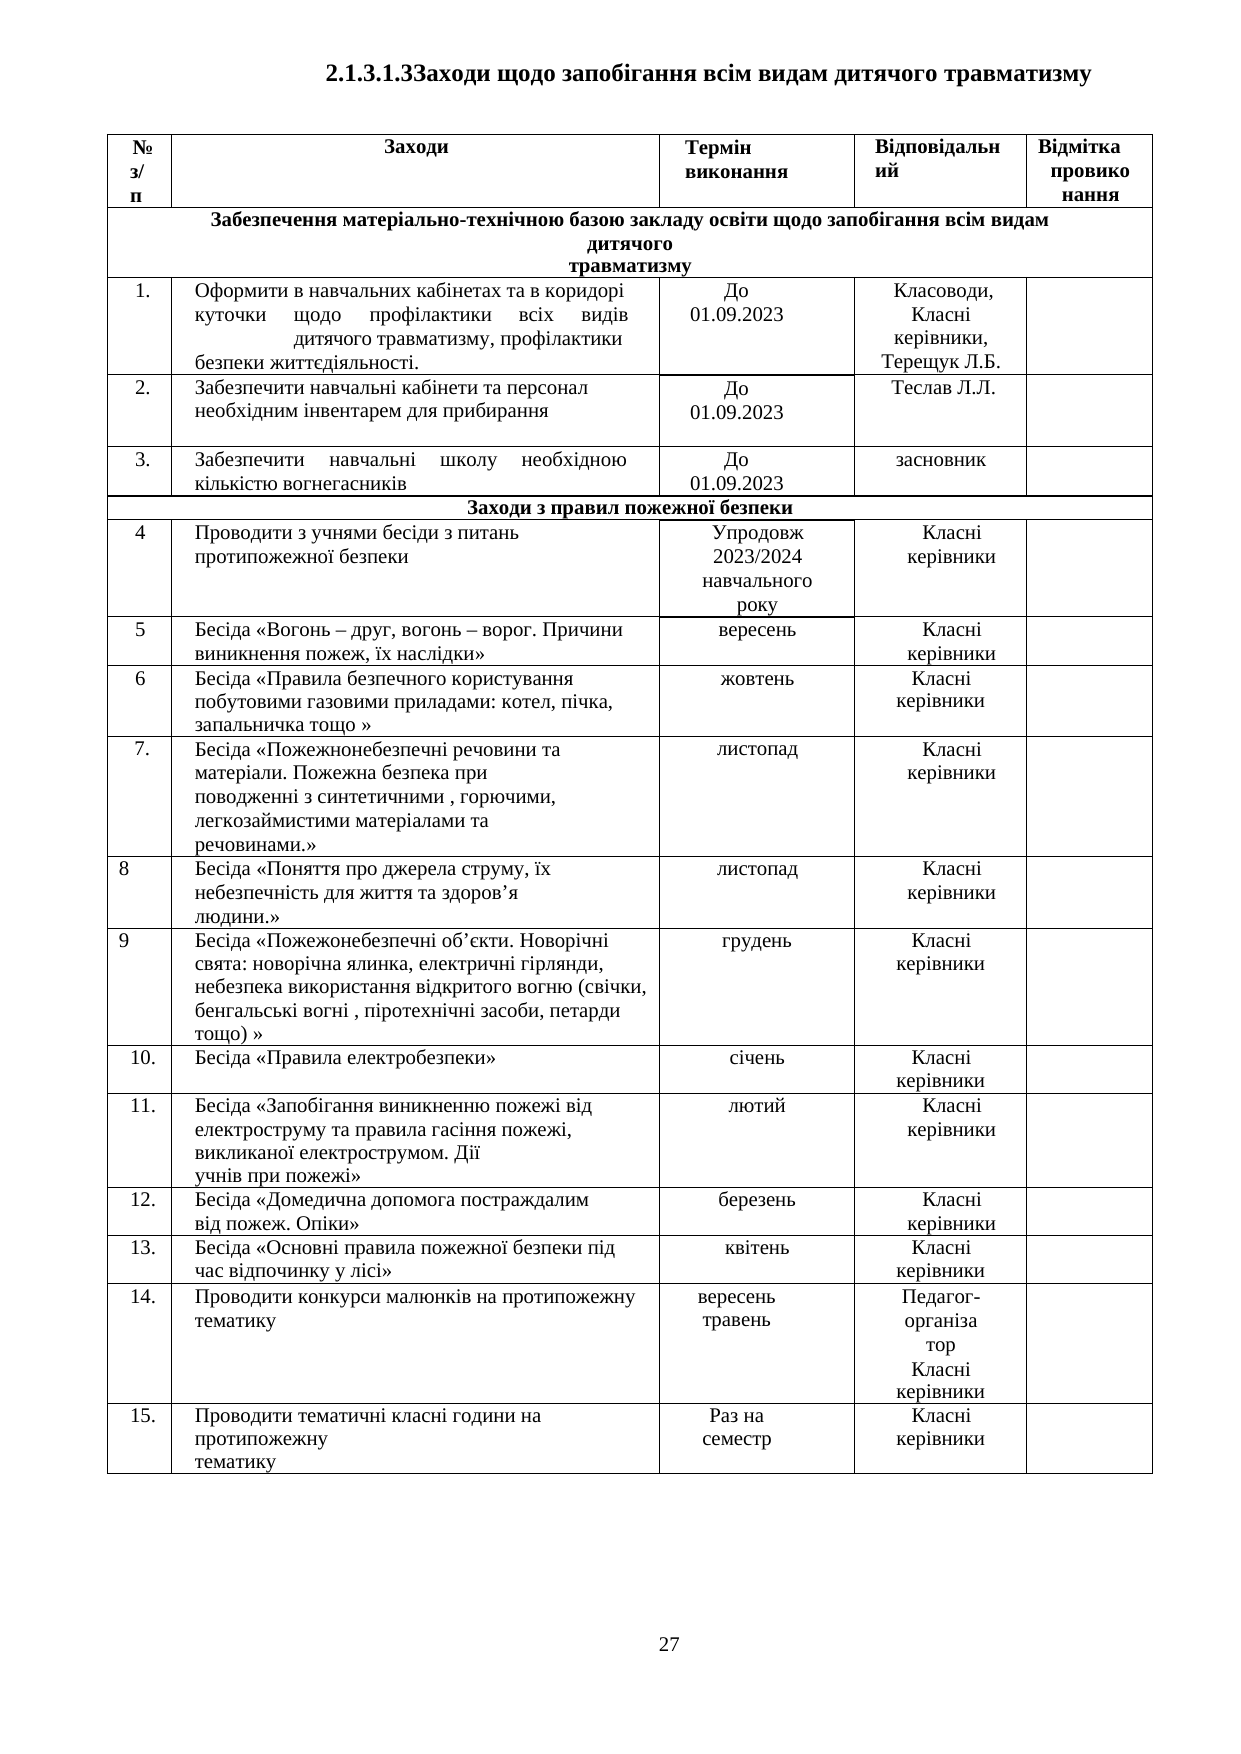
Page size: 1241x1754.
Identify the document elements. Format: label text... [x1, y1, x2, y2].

table_cell 7. [108, 737, 171, 856]
table_cell Бесіда «Запобігання виникненню пожежі від електроструму та правила гасіння пожежі, викликаної електрострумом. Дії учнів при пожежі» [172, 1094, 659, 1187]
table_cell Раз на семестр [660, 1404, 854, 1473]
table_cell Оформити в навчальних кабінетах та в коридорі куточки щодо профілактики всіх видів дитячого травматизму, профілактики безпеки життєдіяльності. [172, 278, 659, 374]
table_cell жовтень [660, 666, 854, 736]
table_cell Класні керівники [855, 857, 1026, 928]
table_cell квітень [660, 1236, 854, 1283]
table_cell Бесіда «Вогонь – друг, вогонь – ворог. Причини виникнення пожеж, їх наслідки» [172, 617, 659, 665]
table_cell Забезпечення матеріально-технічною базою закладу освіти щодо запобігання всім видам дитячого травматизму [108, 208, 1152, 277]
table_cell 8 [108, 857, 171, 928]
table_cell 6 [108, 666, 171, 736]
table_cell До 01.09.2023 [660, 447, 854, 495]
table_cell 14. [108, 1284, 171, 1403]
table_cell Класоводи, Класні керівники, Терещук Л.Б. [855, 278, 1026, 374]
table_cell Класні керівники [855, 666, 1026, 736]
table_cell [1027, 1094, 1152, 1187]
table_header Відповідальний [855, 135, 1026, 207]
table_cell Класні керівники [855, 1046, 1026, 1092]
table_cell Класні керівники [855, 1404, 1026, 1473]
table_cell вересень [660, 618, 854, 665]
table_cell [1027, 929, 1152, 1045]
table_cell Проводити конкурси малюнків на протипожежну тематику [172, 1284, 659, 1403]
table_cell [1027, 666, 1152, 736]
table_cell Класні керівники [855, 1094, 1026, 1187]
table_cell лютий [660, 1094, 854, 1187]
table_cell Педагог- організатор Класні керівники [855, 1284, 1026, 1403]
table_cell Класні керівники [855, 617, 1026, 665]
table_cell [1027, 857, 1152, 928]
table_cell 15. [108, 1404, 171, 1473]
table_cell Бесіда «Правила електробезпеки» [172, 1046, 659, 1092]
table_cell грудень [660, 929, 854, 1045]
table_header №з/п [108, 135, 171, 207]
table_cell Забезпечити навчальні кабінети та персонал необхідним інвентарем для прибирання [172, 375, 659, 446]
table_cell 13. [108, 1236, 171, 1283]
table_cell Бесіда «Основні правила пожежної безпеки під час відпочинку у лісі» [172, 1236, 659, 1283]
table_cell [1027, 375, 1152, 446]
table_cell засновник [855, 447, 1026, 495]
table_cell Класні керівники [855, 520, 1026, 616]
table_cell Забезпечити навчальні школу необхідною кількістю вогнегасників [172, 447, 659, 495]
table_cell Класні керівники [855, 929, 1026, 1045]
table_cell 10. [108, 1046, 171, 1092]
table_cell 9 [108, 929, 171, 1045]
table_cell Упродовж 2023/2024 навчального року [660, 521, 854, 616]
table_cell [1027, 617, 1152, 665]
table_cell [1027, 1046, 1152, 1092]
table_cell 2. [108, 375, 171, 446]
table_cell Класні керівники [855, 737, 1026, 856]
table_header Термін виконання [660, 135, 854, 207]
table_cell Класні керівники [855, 1236, 1026, 1283]
table_header Відмітка провиконання [1027, 135, 1152, 207]
text 2.1.3.1.3Заходи щодо запобігання всім видам дитячого травматизму [177, 59, 1240, 88]
table_cell [1027, 737, 1152, 856]
table_cell 1. [108, 278, 171, 374]
table_cell березень [660, 1188, 854, 1235]
table_cell 4 [108, 520, 171, 616]
table_cell 12. [108, 1188, 171, 1235]
table_cell [1027, 520, 1152, 616]
table_cell 5 [108, 617, 171, 665]
table_header Заходи [172, 135, 659, 207]
table_cell [1027, 1404, 1152, 1473]
table_cell Проводити тематичні класні години на протипожежну тематику [172, 1404, 659, 1473]
table_cell [1027, 1188, 1152, 1235]
table_cell Бесіда «Пожежонебезпечні об’єкти. Новорічні свята: новорічна ялинка, електричні гірлянди, небезпека використання відкритого вогню (свічки, бенгальські вогні , піротехнічні засоби, петарди тощо) » [172, 929, 659, 1045]
table_cell Проводити з учнями бесіди з питань протипожежної безпеки [172, 520, 659, 616]
table_cell січень [660, 1046, 854, 1092]
table_cell листопад [660, 737, 854, 856]
table_cell Теслав Л.Л. [855, 375, 1026, 446]
table_cell [1027, 1284, 1152, 1403]
table_cell Заходи з правил пожежної безпеки [108, 497, 1152, 519]
table_cell вересень травень [660, 1284, 854, 1403]
table_cell Бесіда «Пожежнонебезпечні речовини та матеріали. Пожежна безпека при поводженні з синтетичними , горючими, легкозаймистими матеріалами та речовинами.» [172, 737, 659, 856]
table_cell 3. [108, 447, 171, 495]
table_cell Класні керівники [855, 1188, 1026, 1235]
table_cell [1027, 447, 1152, 495]
table_cell Бесіда «Правила безпечного користування побутовими газовими приладами: котел, пічка, запальничка тощо » [172, 666, 659, 736]
table_cell [1027, 1236, 1152, 1283]
table_cell [1027, 278, 1152, 374]
table_cell До 01.09.2023 [660, 376, 854, 446]
table_cell Бесіда «Поняття про джерела струму, їх небезпечність для життя та здоров’я людини.» [172, 857, 659, 928]
table_cell 11. [108, 1094, 171, 1187]
table_cell До 01.09.2023 [660, 278, 854, 374]
table_cell листопад [660, 857, 854, 928]
table_cell Бесіда «Домедична допомога постраждалим від пожеж. Опіки» [172, 1188, 659, 1235]
